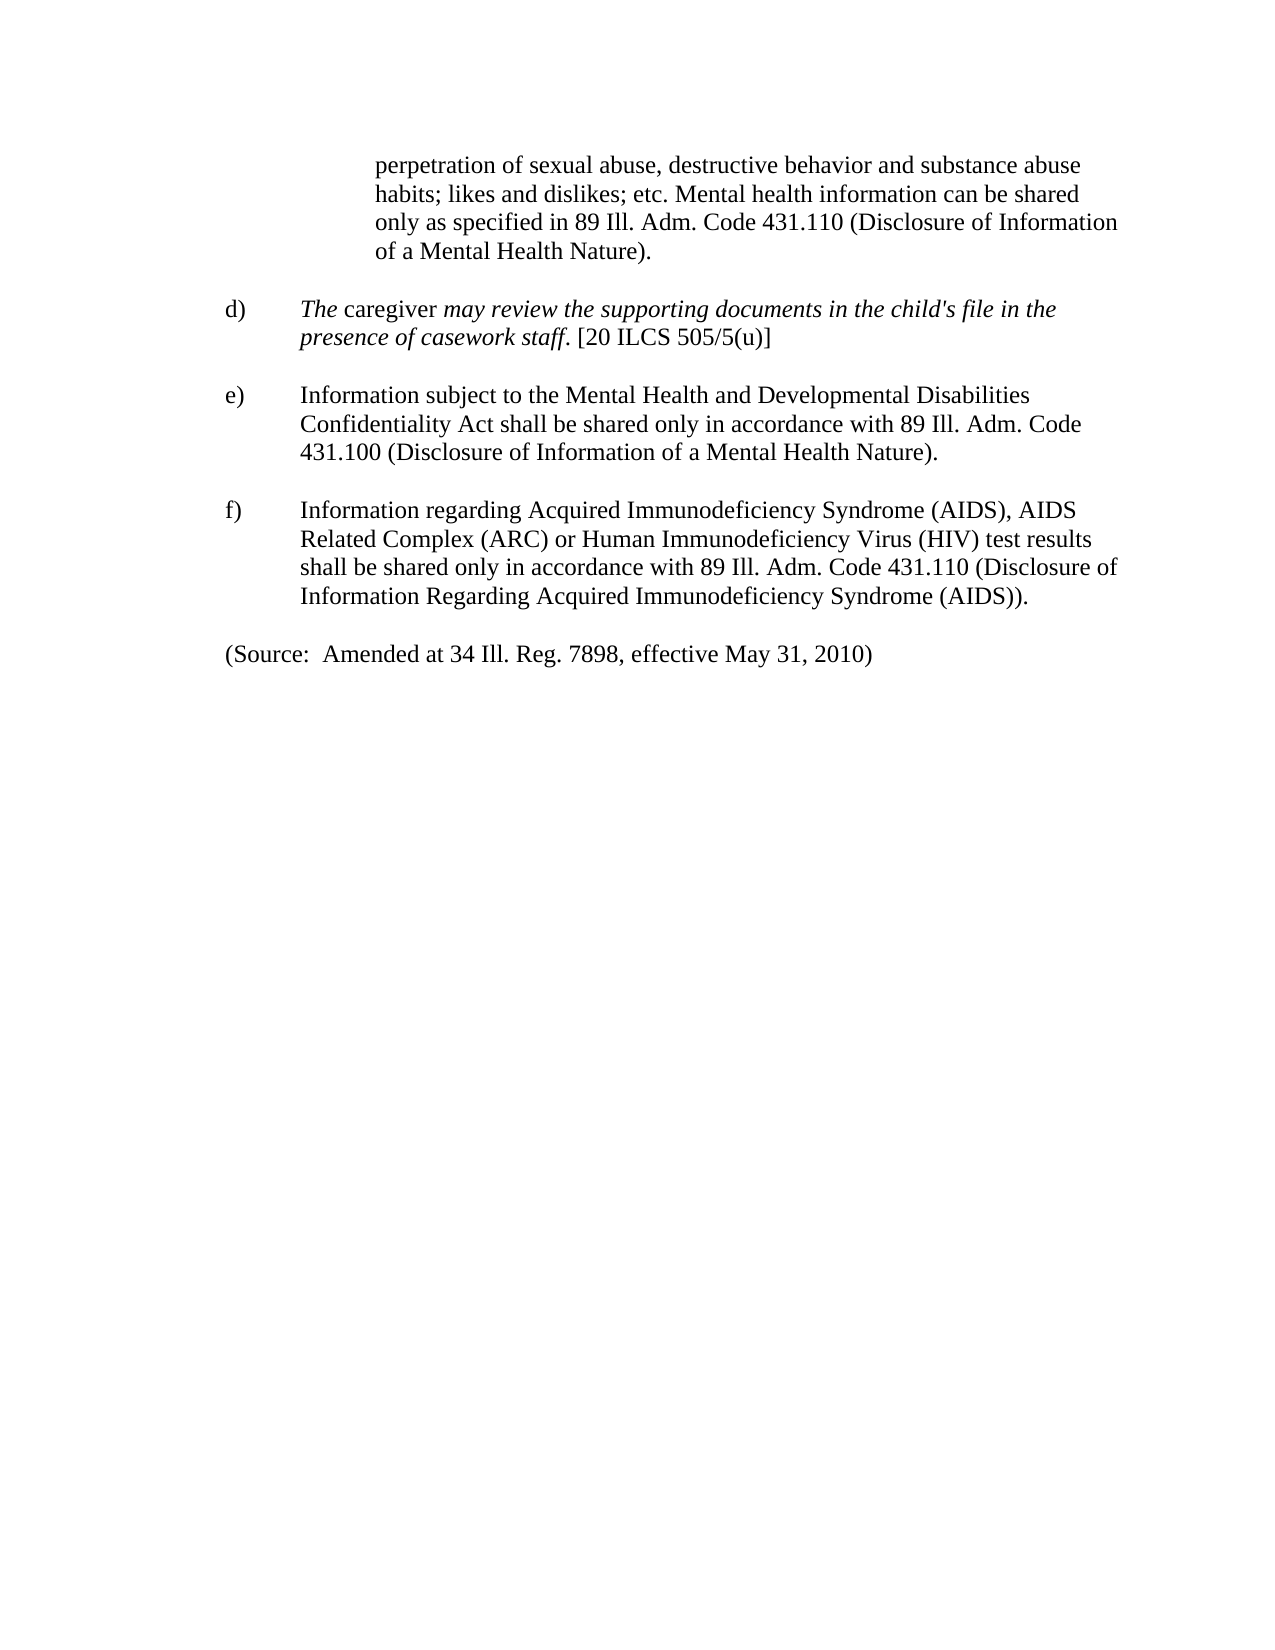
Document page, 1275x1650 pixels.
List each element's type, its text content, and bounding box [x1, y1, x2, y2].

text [300, 150, 1125, 265]
text f) Information regarding Acquired Immunodeficiency Syndrome (AIDS), AIDS Related Complex (ARC) or Human Immunodeficiency Virus (HIV) test results shall be shared only in accordance with 89 Ill. Adm. Code 431.110 (Disclosure of Information Regarding Acquired Immunodeficiency Syndrome (AIDS)). [225, 495, 1125, 610]
text d) The caregiver may review the supporting documents in the child's file in the presence of casework staff. [20 ILCS 505/5(u)] [225, 294, 1125, 351]
text e) Information subject to the Mental Health and Developmental Disabilities Confidentiality Act shall be shared only in accordance with 89 Ill. Adm. Code 431.100 (Disclosure of Information of a Mental Health Nature). [225, 380, 1125, 466]
text (Source: Amended at 34 Ill. Reg. 7898, effective May 31, 2010) [225, 639, 1125, 667]
